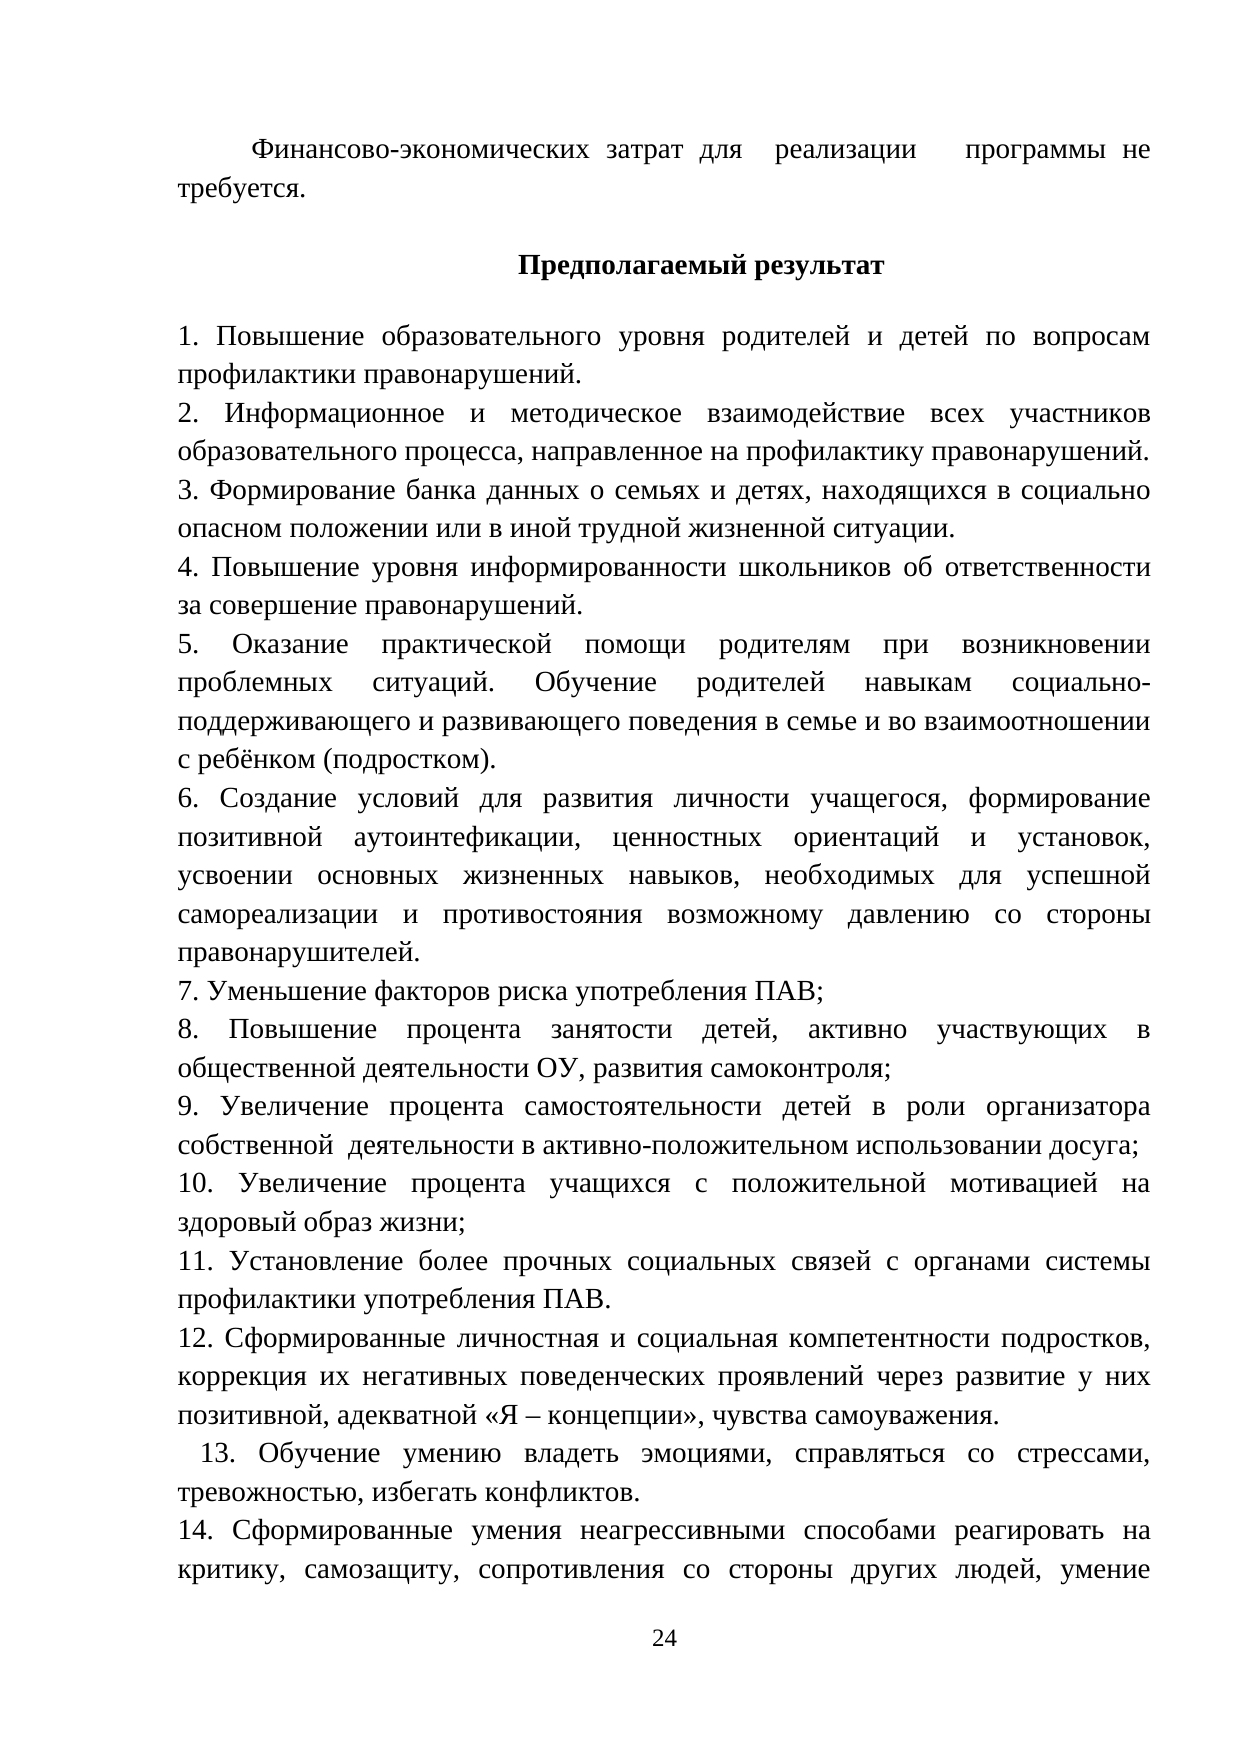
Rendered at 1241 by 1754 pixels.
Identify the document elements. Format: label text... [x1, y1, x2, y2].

text 2. Информационное и методическое взаимодействие всех участников образовательного процесса, направленное на профилактику правонарушений. [177, 395, 1152, 467]
text 10. Увеличение процента учащихся с положительной мотивацией на здоровый образ жизни; [177, 1166, 1152, 1238]
text 5. Оказание практической помощи родителям при возникновении проблемных ситуаций. Обучение родителей навыкам социально-поддерживающего и развивающего поведения в семье и во взаимоотношении с ребёнком (подростком). [177, 626, 1152, 775]
text 11. Установление более прочных социальных связей с органами системы профилактики употребления ПАВ. [177, 1243, 1152, 1315]
text 6. Создание условий для развития личности учащегося, формирование позитивной аутоинтефикации, ценностных ориентаций и установок, усвоении основных жизненных навыков, необходимых для успешной самореализации и противостояния возможному давлению со стороны правонарушителей. [177, 780, 1152, 968]
text 12. Сформированные личностная и социальная компетентности подростков, коррекция их негативных поведенческих проявлений через развитие у них позитивной, адекватной «Я – концепции», чувства самоуважения. [177, 1320, 1152, 1430]
text Предполагаемый результат [177, 247, 1152, 281]
text 3. Формирование банка данных о семьях и детях, находящихся в социально опасном положении или в иной трудной жизненной ситуации. [177, 472, 1152, 544]
text 9. Увеличение процента самостоятельности детей в роли организатора собственной деятельности в активно-положительном использовании досуга; [177, 1088, 1152, 1161]
text 7. Уменьшение факторов риска употребления ПАВ; [177, 973, 1152, 1006]
text Финансово-экономических затрат для реализации программы не требуется. [177, 131, 1152, 203]
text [177, 1512, 1152, 1584]
text 4. Повышение уровня информированности школьников об ответственности за совершение правонарушений. [177, 549, 1152, 621]
text 13. Обучение умению владеть эмоциями, справляться со стрессами, тревожностью, избегать конфликтов. [177, 1435, 1152, 1507]
text 1. Повышение образовательного уровня родителей и детей по вопросам профилактики правонарушений. [177, 318, 1152, 390]
text 8. Повышение процента занятости детей, активно участвующих в общественной деятельности ОУ, развития самоконтроля; [177, 1011, 1152, 1083]
